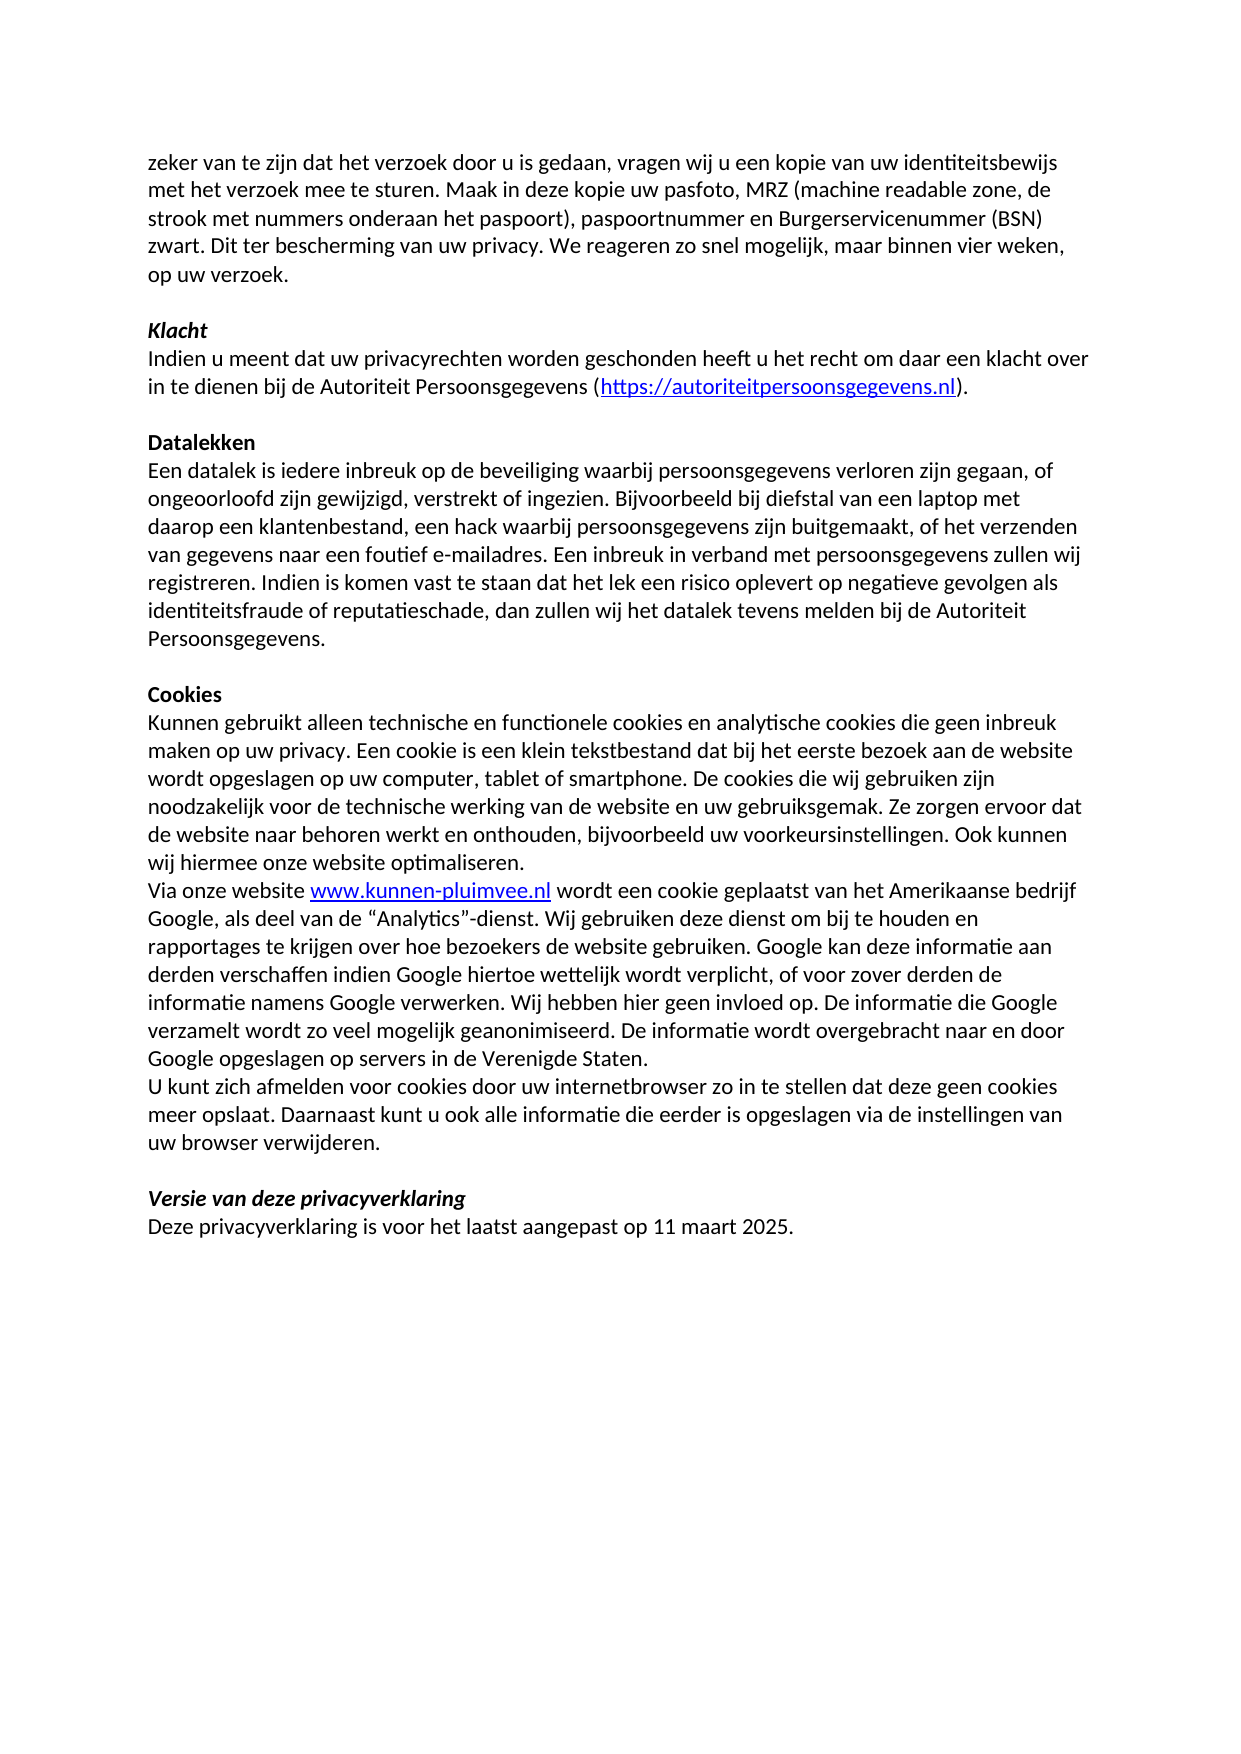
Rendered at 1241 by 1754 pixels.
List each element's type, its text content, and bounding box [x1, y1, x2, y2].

text Een datalek is iedere inbreuk op de beveiliging waarbij persoonsgegevens verloren zijn gegaan, of ongeoorloofd zijn gewijzigd, verstrekt of ingezien. Bijvoorbeeld bij diefstal van een laptop met daarop een klantenbestand, een hack waarbij persoonsgegevens zijn buitgemaakt, of het verzenden van gegevens naar een foutief e-mailadres. Een inbreuk in verband met persoonsgegevens zullen wij registreren. Indien is komen vast te staan dat het lek een risico oplevert op negatieve gevolgen als identiteitsfraude of reputatieschade, dan zullen wij het datalek tevens melden bij de Autoriteit Persoonsgegevens. [148, 456, 1093, 652]
text Via onze website www.kunnen-pluimvee.nl wordt een cookie geplaatst van het Amerikaanse bedrijf Google, als deel van de “Analytics”-dienst. Wij gebruiken deze dienst om bij te houden en rapportages te krijgen over hoe bezoekers de website gebruiken. Google kan deze informatie aan derden verschaffen indien Google hiertoe wettelijk wordt verplicht, of voor zover derden de informatie namens Google verwerken. Wij hebben hier geen invloed op. De informatie die Google verzamelt wordt zo veel mogelijk geanonimiseerd. De informatie wordt overgebracht naar en door Google opgeslagen op servers in de Verenigde Staten. [148, 876, 1093, 1072]
text Kunnen gebruikt alleen technische en functionele cookies en analytische cookies die geen inbreuk maken op uw privacy. Een cookie is een klein tekstbestand dat bij het eerste bezoek aan de website wordt opgeslagen op uw computer, tablet of smartphone. De cookies die wij gebruiken zijn noodzakelijk voor de technische werking van de website en uw gebruiksgemak. Ze zorgen ervoor dat de website naar behoren werkt en onthouden, bijvoorbeeld uw voorkeursinstellingen. Ook kunnen wij hiermee onze website optimaliseren. [148, 708, 1093, 876]
text Cookies [148, 680, 1093, 708]
text Indien u meent dat uw privacyrechten worden geschonden heeft u het recht om daar een klacht over in te dienen bij de Autoriteit Persoonsgegevens (https://autoriteitpersoonsgegevens.nl). [148, 344, 1093, 400]
text Datalekken [148, 428, 1093, 456]
text Klacht [148, 316, 1093, 344]
text Deze privacyverklaring is voor het laatst aangepast op 11 maart 2025. [148, 1212, 1093, 1240]
text Versie van deze privacyverklaring [148, 1184, 1093, 1212]
text U kunt zich afmelden voor cookies door uw internetbrowser zo in te stellen dat deze geen cookies meer opslaat. Daarnaast kunt u ook alle informatie die eerder is opgeslagen via de instellingen van uw browser verwijderen. [148, 1072, 1093, 1156]
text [148, 148, 1093, 288]
